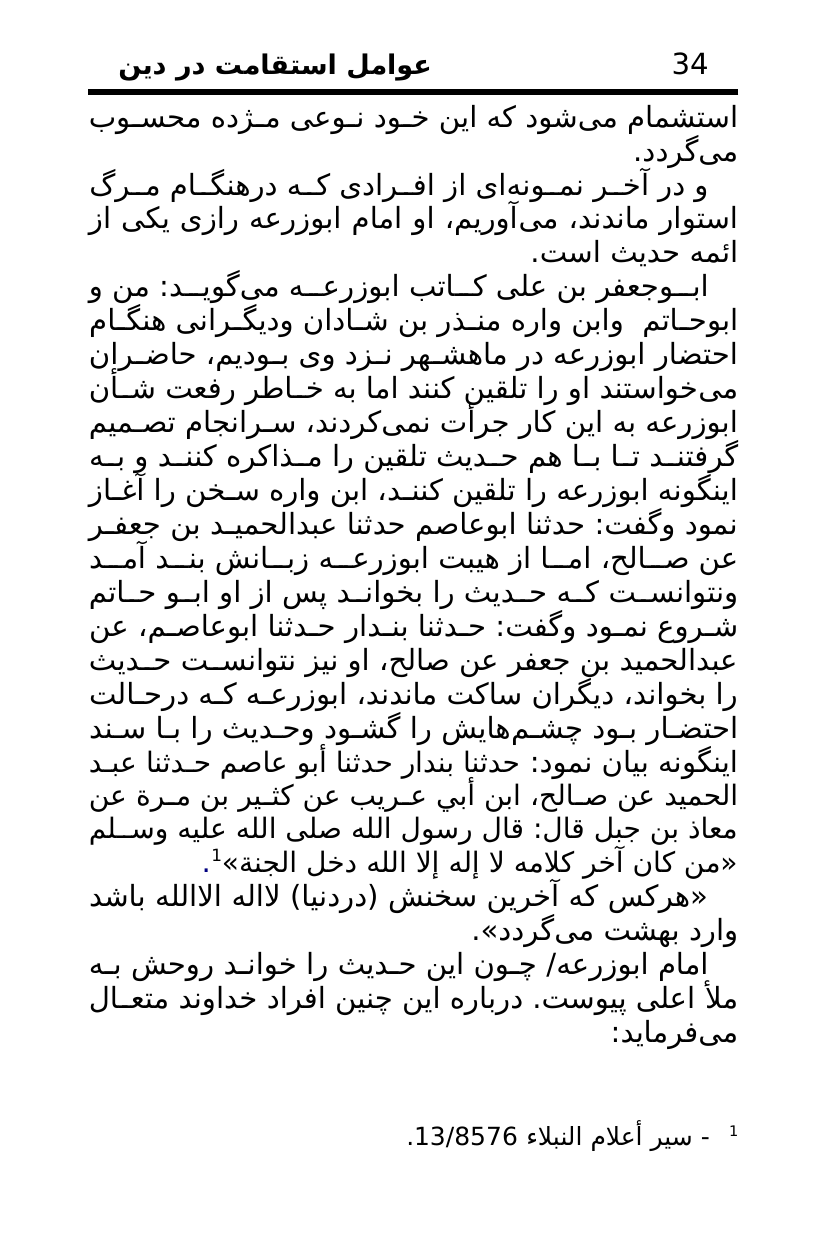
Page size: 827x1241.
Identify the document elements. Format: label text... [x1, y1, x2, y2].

text امام ابوزرعه/ چون این حدیث را خواند روحش به ملأ اعلی پیوست. درباره این چنین افراد خداوند متعال می‌فرماید: [89, 948, 738, 1049]
text ابوجعفر بن علی کاتب ابوزرعه می‌گوید: من و ابوحاتم وابن واره منذر بن شادان ودیگرانی هنگام احتضار ابوزرعه در ماهشهر نزد وی بودیم، حاضران می‌خواستند او را تلقین کنند اما به خاطر رفعت شأن ابوزرعه به این کار جرأت نمی‌کردند، سرانجام تصمیم گرفتند تا با هم حدیث تلقین را مذاکره کنند و به اینگونه ابوزرعه را تلقین کنند، ابن واره سخن را آغاز نمود وگفت: حدثنا ابوعاصم حدثنا عبدالحمید بن جعفر عن صالح، اما از هیبت ابوزرعه زبانش بند آمد ونتوانست که حدیث را بخواند پس از او ابو حاتم شروع نمود وگفت: حدثنا بندار حدثنا ابوعاصم، عن عبدالحمید بن جعفر عن صالح، او نیز نتوانست حدیث را بخواند، دیگران ساکت ماندند، ابوزرعه که درحالت احتضار بود چشم‌هایش را گشود وحدیث را با سند اینگونه بیان نمود: حدثنا بندار حدثنا أبو عاصم حدثنا عبد الحميد عن صالح، ابن أبي عريب عن كثير بن مرة عن معاذ بن جبل قال: قال رسول الله صلی الله عليه وسلم «من كان آخر كلامه لا إله إلا الله دخل الجنة». [89, 270, 738, 880]
text و در آخر نمونه‌ای از افرادی که درهنگام مرگ استوار ماندند، می‌آوریم، او امام ابوزرعه رازی یکی از ائمه حدیث است. [89, 168, 738, 270]
text «هرکس که آخرین سخنش (دردنیا) لااله الاالله باشد وارد بهشت می‌گردد». [89, 880, 738, 948]
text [89, 100, 738, 168]
